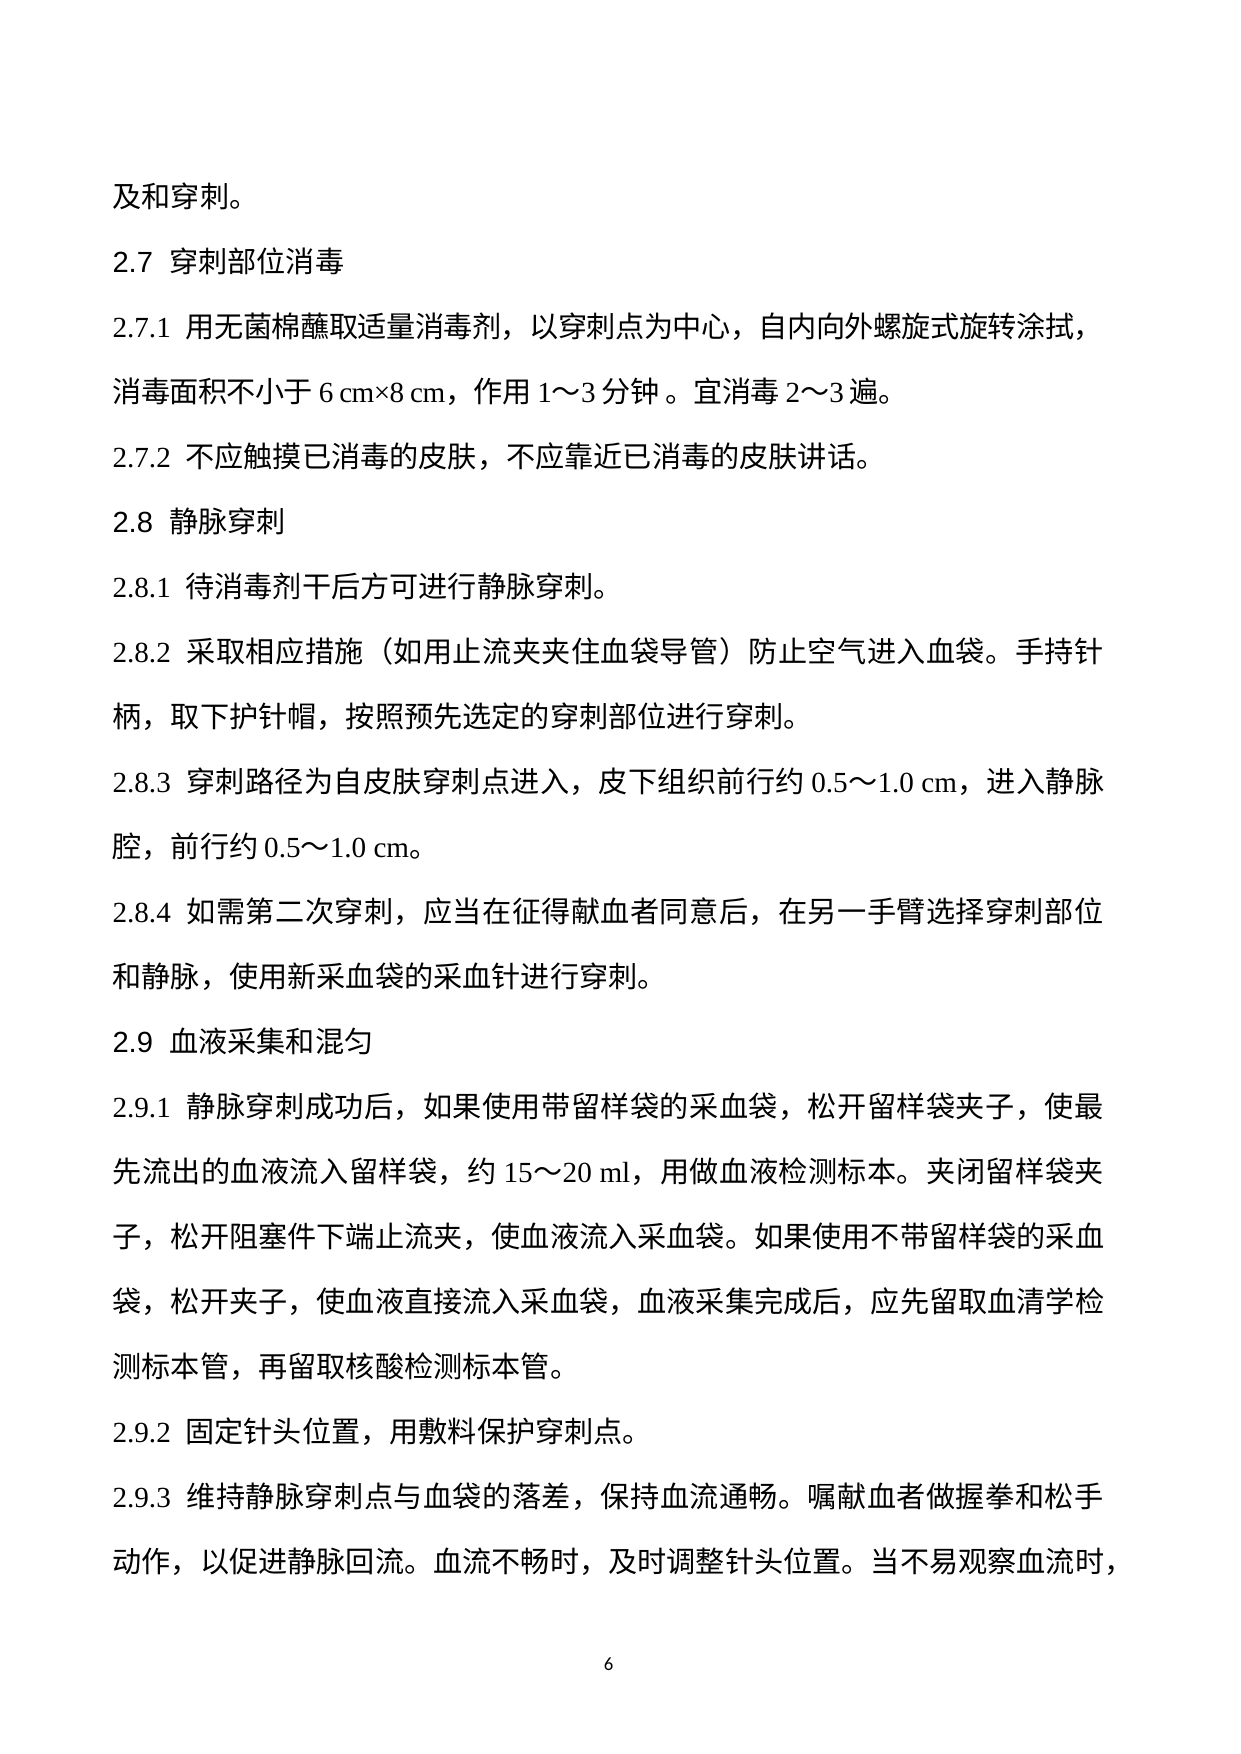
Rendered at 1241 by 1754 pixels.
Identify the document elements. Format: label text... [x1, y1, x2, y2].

text 2.9.1 静脉穿刺成功后，如果使用带留样袋的采血袋，松开留样袋夹子，使最先流出的血液流入留样袋，约15～20 ml，用做血液检测标本。夹闭留样袋夹子，松开阻塞件下端止流夹，使血液流入采血袋。如果使用不带留样袋的采血袋，松开夹子，使血液直接流入采血袋，血液采集完成后，应先留取血清学检测标本管，再留取核酸检测标本管。 [112, 1072, 1104, 1397]
text 2.7.2 不应触摸已消毒的皮肤，不应靠近已消毒的皮肤讲话。 [112, 422, 1104, 487]
text 2.7 穿刺部位消毒 [112, 227, 1104, 292]
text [112, 1462, 1104, 1592]
text 2.8.1 待消毒剂干后方可进行静脉穿刺。 [112, 552, 1104, 617]
text 2.8.4 如需第二次穿刺，应当在征得献血者同意后，在另一手臂选择穿刺部位和静脉，使用新采血袋的采血针进行穿刺。 [112, 877, 1104, 1007]
text 2.7.1 用无菌棉蘸取适量消毒剂，以穿刺点为中心，自内向外螺旋式旋转涂拭，消毒面积不小于6 cm×8 cm，作用1～3分钟 。宜消毒2～3遍。 [112, 292, 1104, 422]
text 2.8 静脉穿刺 [112, 487, 1104, 552]
text 2.8.3 穿刺路径为自皮肤穿刺点进入，皮下组织前行约0.5～1.0 cm，进入静脉腔，前行约0.5～1.0 cm。 [112, 747, 1104, 877]
text 2.8.2 采取相应措施（如用止流夹夹住血袋导管）防止空气进入血袋。手持针柄，取下护针帽，按照预先选定的穿刺部位进行穿刺。 [112, 617, 1104, 747]
text 2.9 血液采集和混匀 [112, 1007, 1104, 1072]
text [112, 162, 1104, 227]
text 2.9.2 固定针头位置，用敷料保护穿刺点。 [112, 1397, 1104, 1462]
